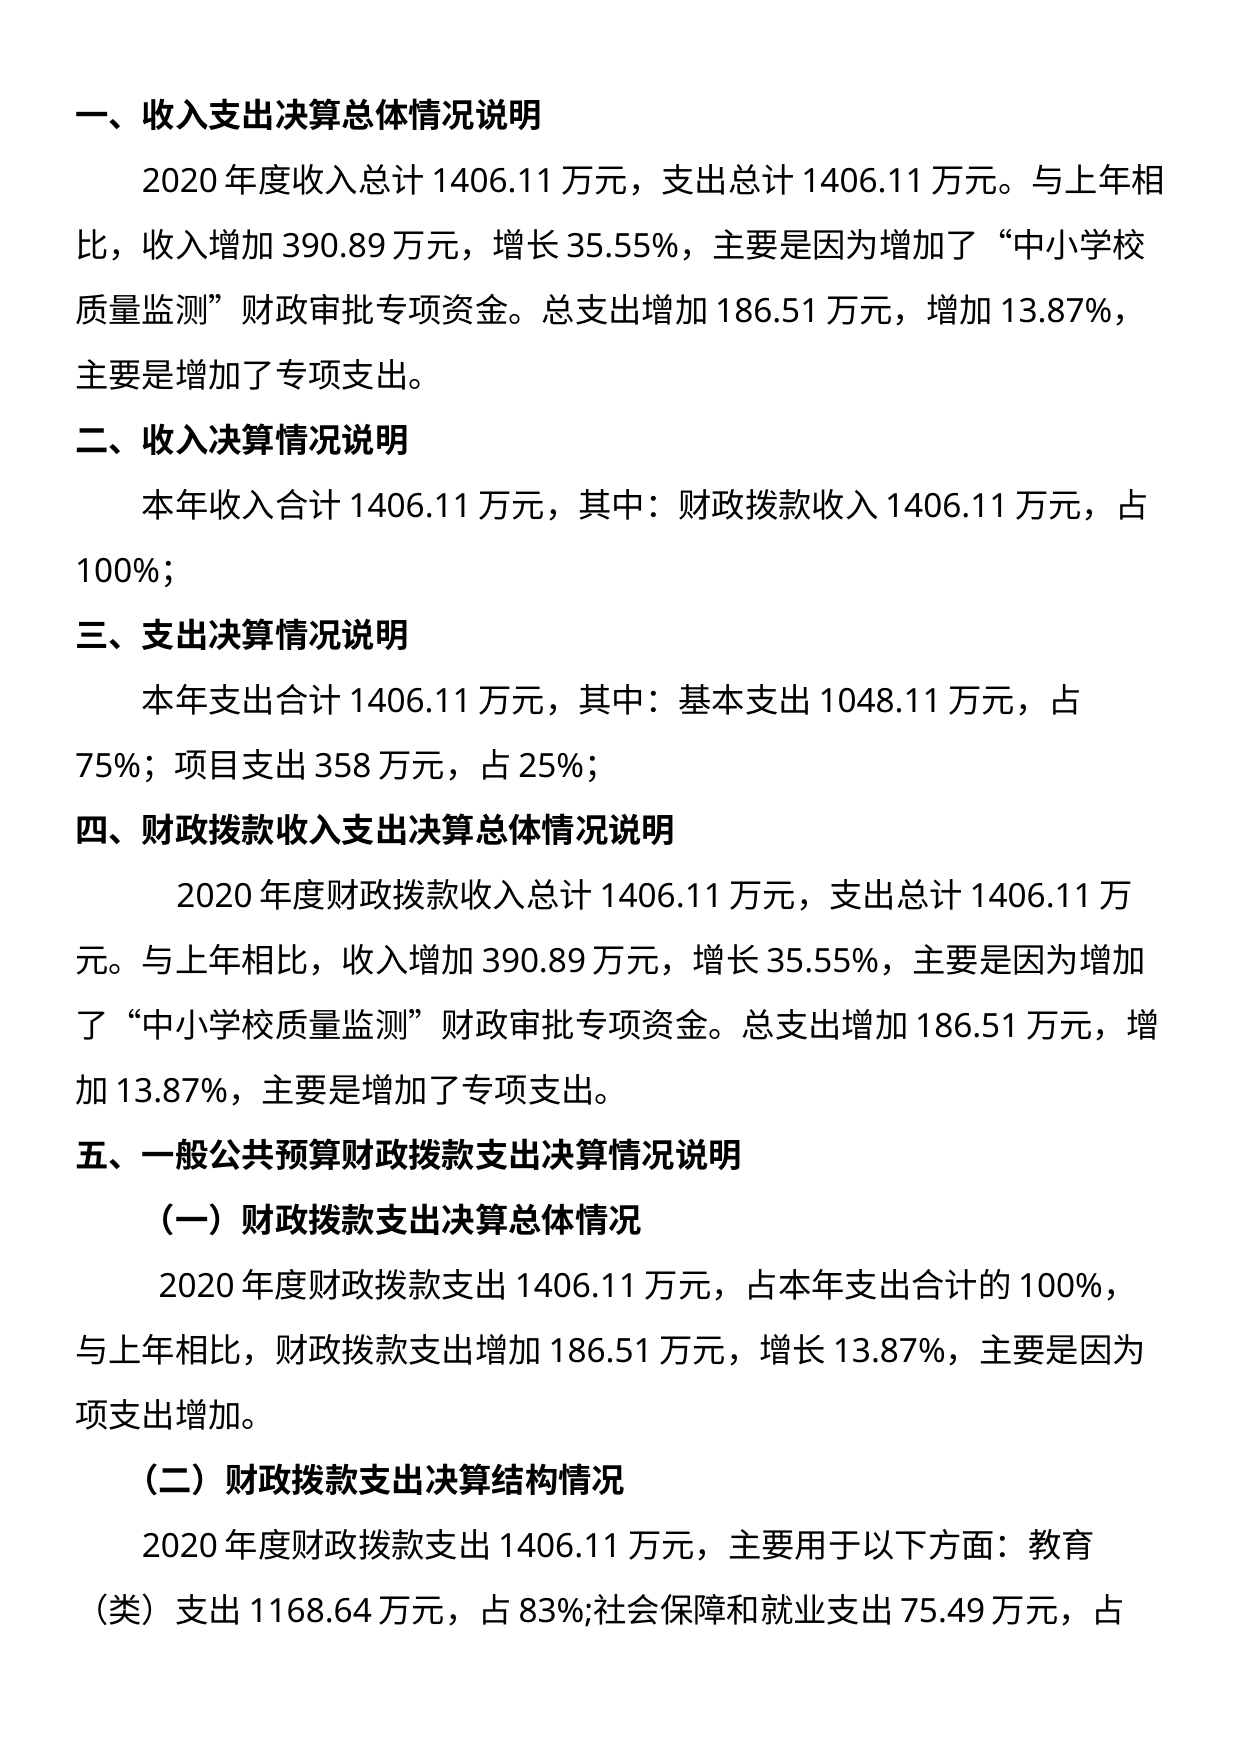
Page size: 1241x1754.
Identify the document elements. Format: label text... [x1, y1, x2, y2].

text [75, 1511, 1165, 1641]
text （一）财政拨款支出决算总体情况 [75, 1186, 1165, 1251]
text 本年支出合计1406.11万元，其中：基本支出1048.11万元，占75%；项目支出358万元，占25%； [75, 666, 1165, 796]
text 一、收入支出决算总体情况说明 [75, 81, 1165, 146]
text 本年收入合计1406.11万元，其中：财政拨款收入1406.11万元，占100%； [75, 471, 1165, 601]
text 三、支出决算情况说明 [75, 601, 1165, 666]
text 二、收入决算情况说明 [75, 406, 1165, 471]
text （二）财政拨款支出决算结构情况 [75, 1446, 1165, 1511]
text 2020年度收入总计1406.11万元，支出总计1406.11万元。与上年相比，收入增加390.89万元，增长35.55%，主要是因为增加了“中小学校质量监测”财政审批专项资金。总支出增加186.51万元，增加13.87%，主要是增加了专项支出。 [75, 146, 1165, 406]
text 2020年度财政拨款收入总计1406.11万元，支出总计1406.11万元。与上年相比，收入增加390.89万元，增长35.55%，主要是因为增加了“中小学校质量监测”财政审批专项资金。总支出增加186.51万元，增加13.87%，主要是增加了专项支出。 [75, 861, 1165, 1121]
text 五、一般公共预算财政拨款支出决算情况说明 [75, 1121, 1165, 1186]
text 四、财政拨款收入支出决算总体情况说明 [75, 796, 1165, 861]
text 2020年度财政拨款支出1406.11万元，占本年支出合计的100%，与上年相比，财政拨款支出增加186.51万元，增长13.87%，主要是因为项支出增加。 [75, 1251, 1165, 1446]
